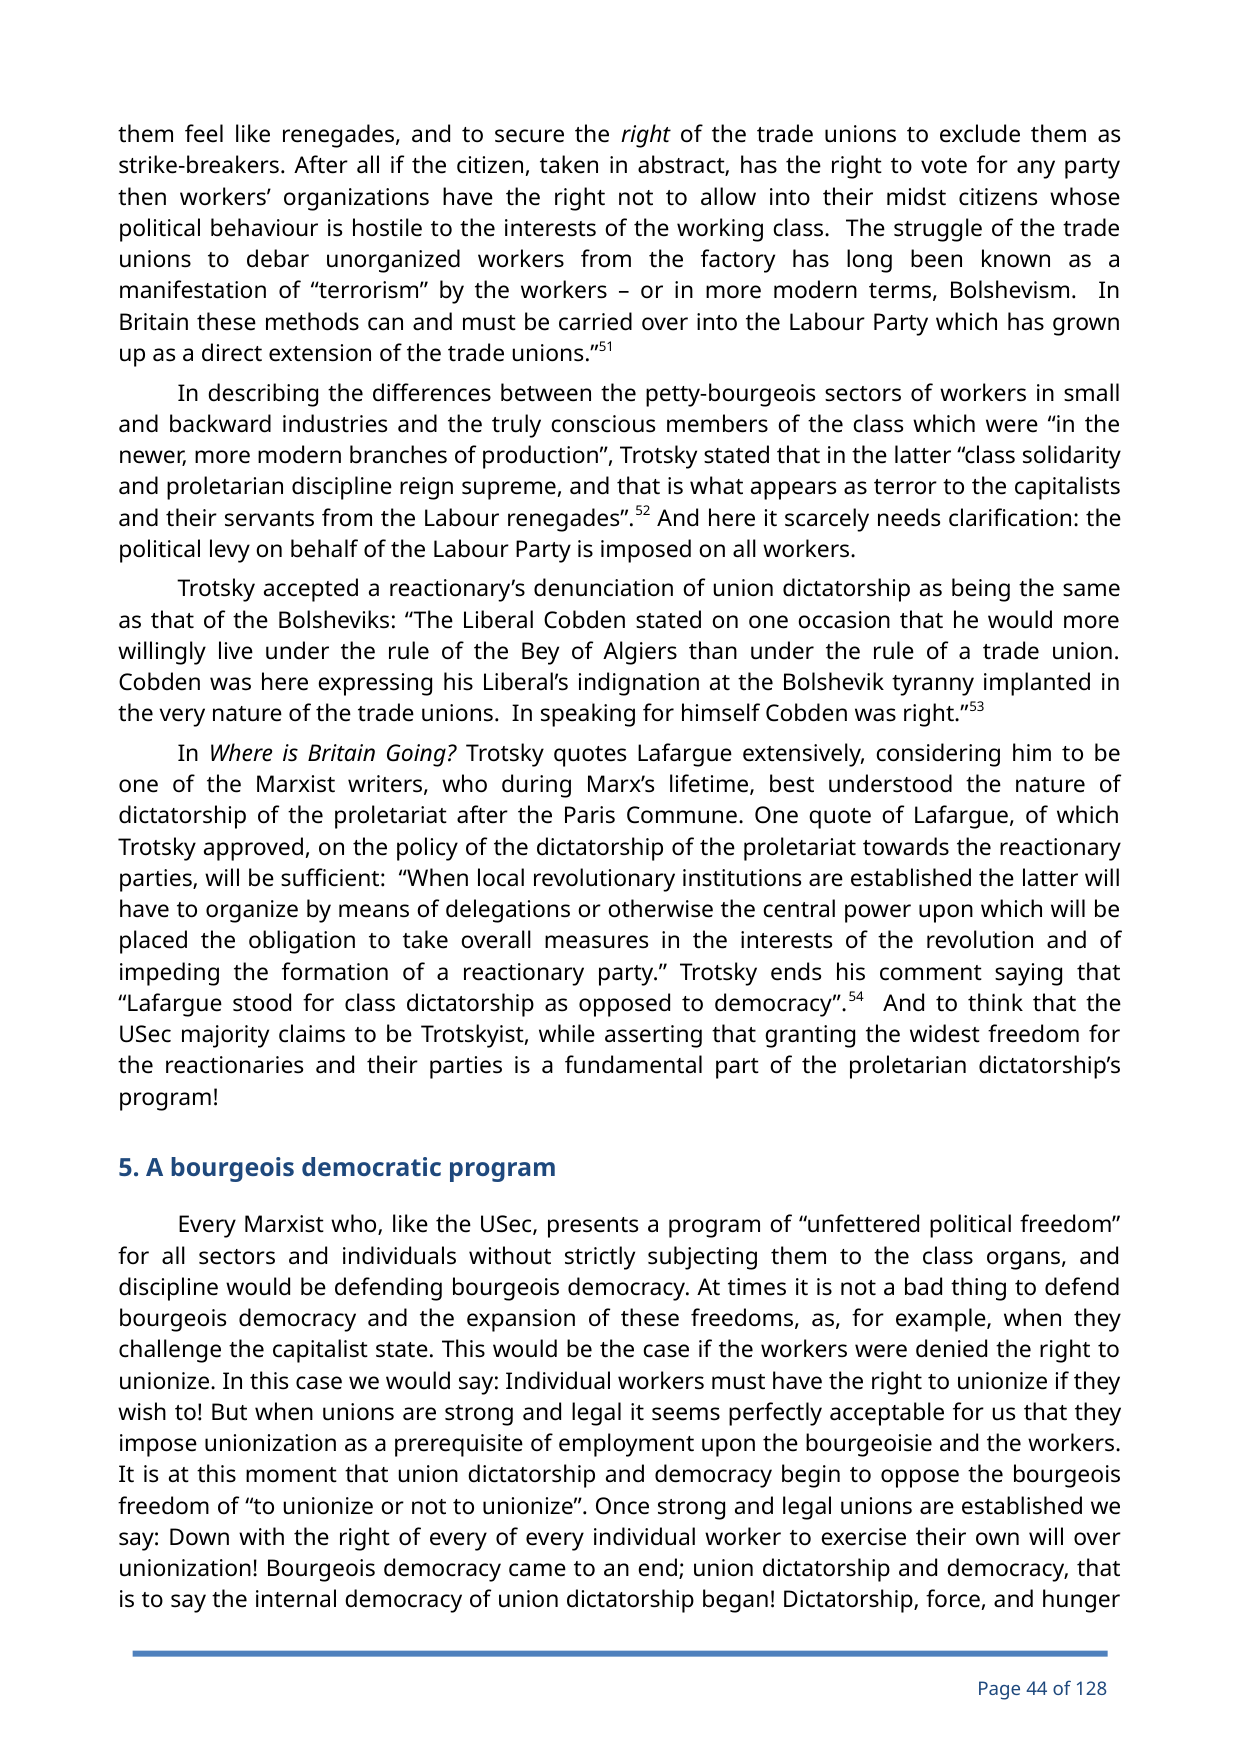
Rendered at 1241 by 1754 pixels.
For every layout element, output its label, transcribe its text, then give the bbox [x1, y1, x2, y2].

subtitle 5. A bourgeois democratic program [118, 1149, 1122, 1183]
text In describing the differences between the petty-bourgeois sectors of workers in small and backward industries and the truly conscious members of the class which were “in the newer, more modern branches of production”, Trotsky stated that in the latter “class solidarity and proletarian discipline reign supreme, and that is what appears as terror to the capitalists and their servants from the Labour renegades”. And here it scarcely needs clarification: the political levy on behalf of the Labour Party is imposed on all workers. [118, 376, 1122, 564]
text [118, 118, 1122, 368]
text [118, 1208, 1122, 1615]
text In Where is Britain Going? Trotsky quotes Lafargue extensively, considering him to be one of the Marxist writers, who during Marx’s lifetime, best understood the nature of dictatorship of the proletariat after the Paris Commune. One quote of Lafargue, of which Trotsky approved, on the policy of the dictatorship of the proletariat towards the reactionary parties, will be sufficient: “When local revolutionary institutions are established the latter will have to organize by means of delegations or otherwise the central power upon which will be placed the obligation to take overall measures in the interests of the revolution and of impeding the formation of a reactionary party.” Trotsky ends his comment saying that “Lafargue stood for class dictatorship as opposed to democracy”. And to think that the USec majority claims to be Trotskyist, while asserting that granting the widest freedom for the reactionaries and their parties is a fundamental part of the proletarian dictatorship’s program! [118, 737, 1122, 1112]
text Trotsky accepted a reactionary’s denunciation of union dictatorship as being the same as that of the Bolsheviks: “The Liberal Cobden stated on one occasion that he would more willingly live under the rule of the Bey of Algiers than under the rule of a trade union. Cobden was here expressing his Liberal’s indignation at the Bolshevik tyranny implanted in the very nature of the trade unions. In speaking for himself Cobden was right.” [118, 572, 1122, 728]
